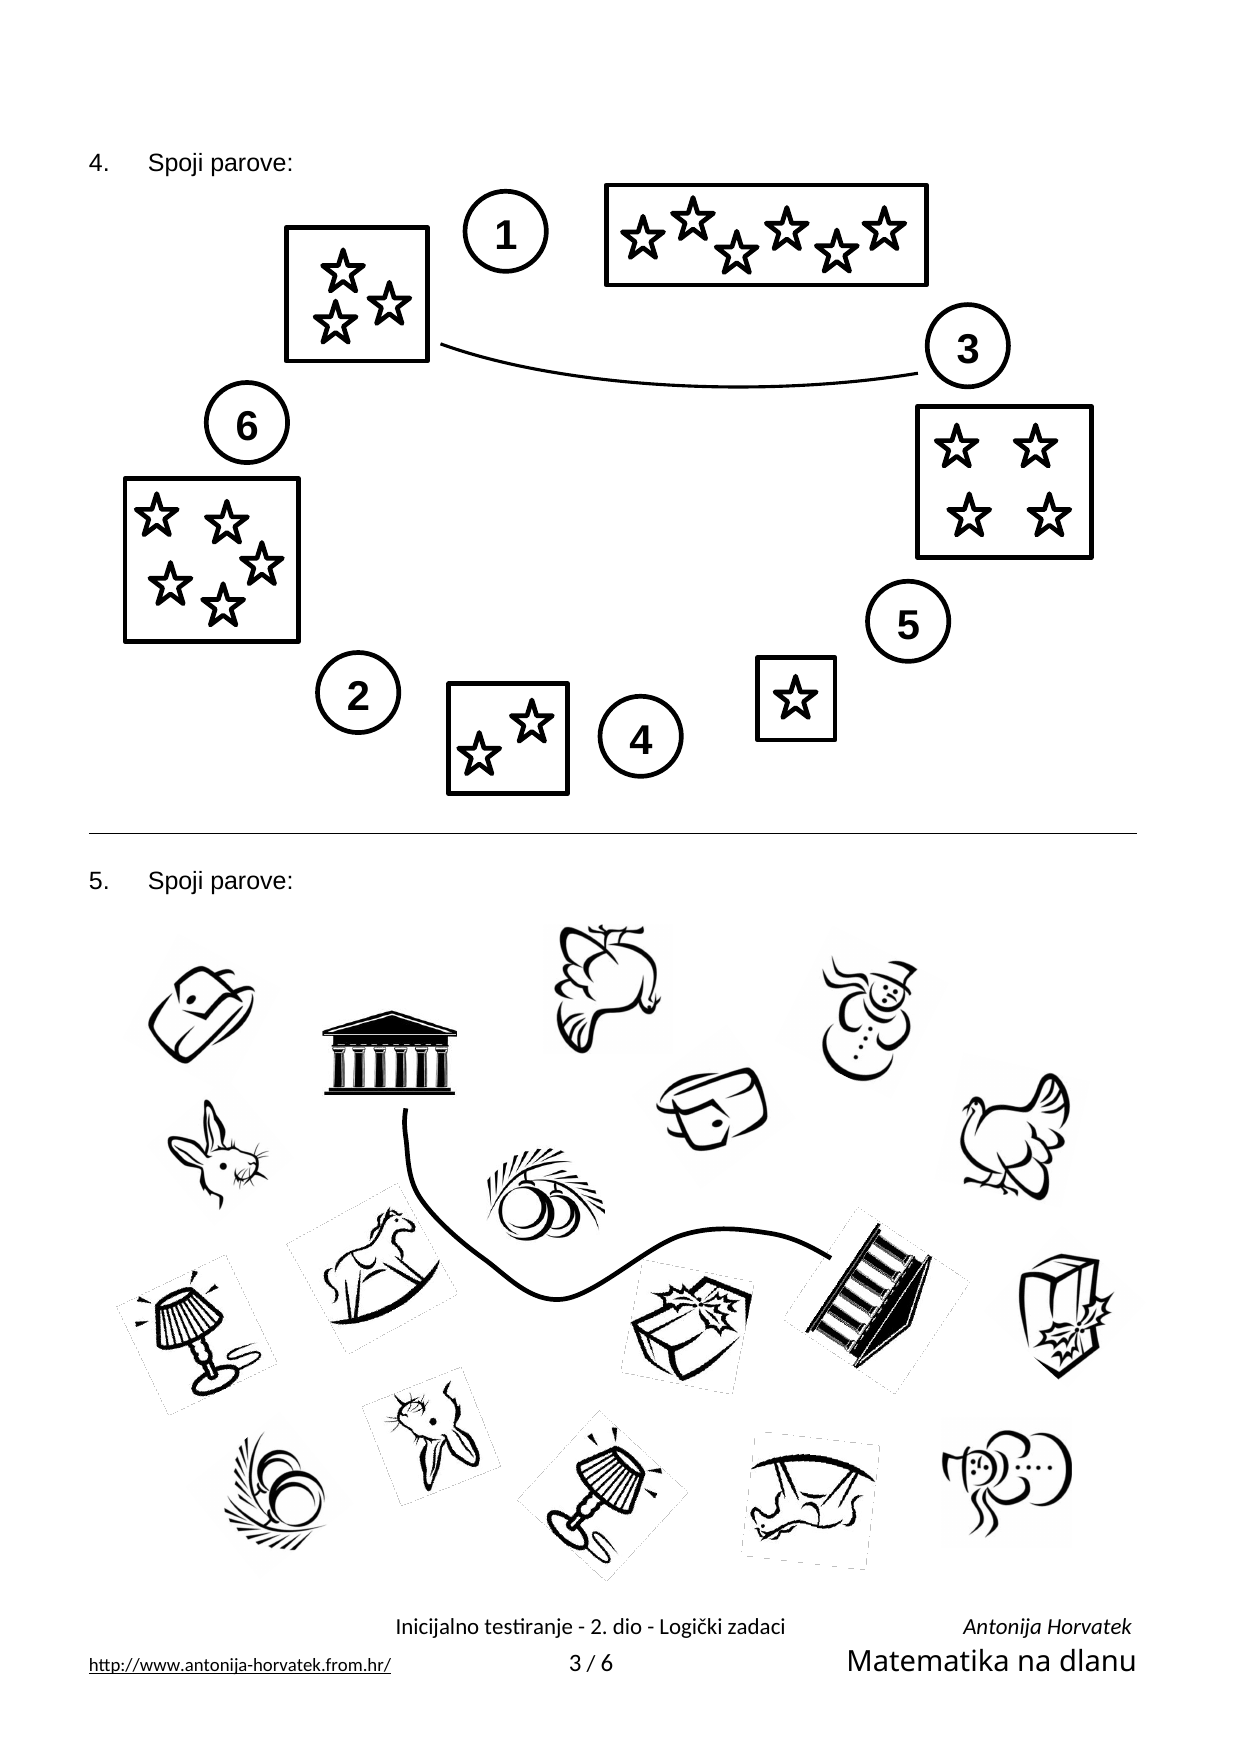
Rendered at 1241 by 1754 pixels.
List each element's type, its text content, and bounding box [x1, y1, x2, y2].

picture [117, 1255, 277, 1415]
picture [783, 1207, 969, 1393]
picture [741, 1431, 879, 1570]
text 5. Spoji parove: [89, 866, 1167, 894]
picture [544, 925, 672, 1054]
picture [123, 934, 293, 1225]
picture [486, 1135, 605, 1254]
picture [517, 1411, 687, 1581]
picture [942, 1418, 1071, 1548]
picture [985, 1226, 1145, 1387]
picture [935, 1053, 1089, 1207]
picture [287, 1184, 457, 1354]
picture [632, 1025, 795, 1188]
picture [362, 1367, 500, 1505]
picture [775, 926, 948, 1098]
picture [186, 1412, 353, 1578]
text 4. Spoji parove: [89, 148, 1167, 176]
picture [322, 985, 457, 1120]
picture [621, 1260, 754, 1394]
